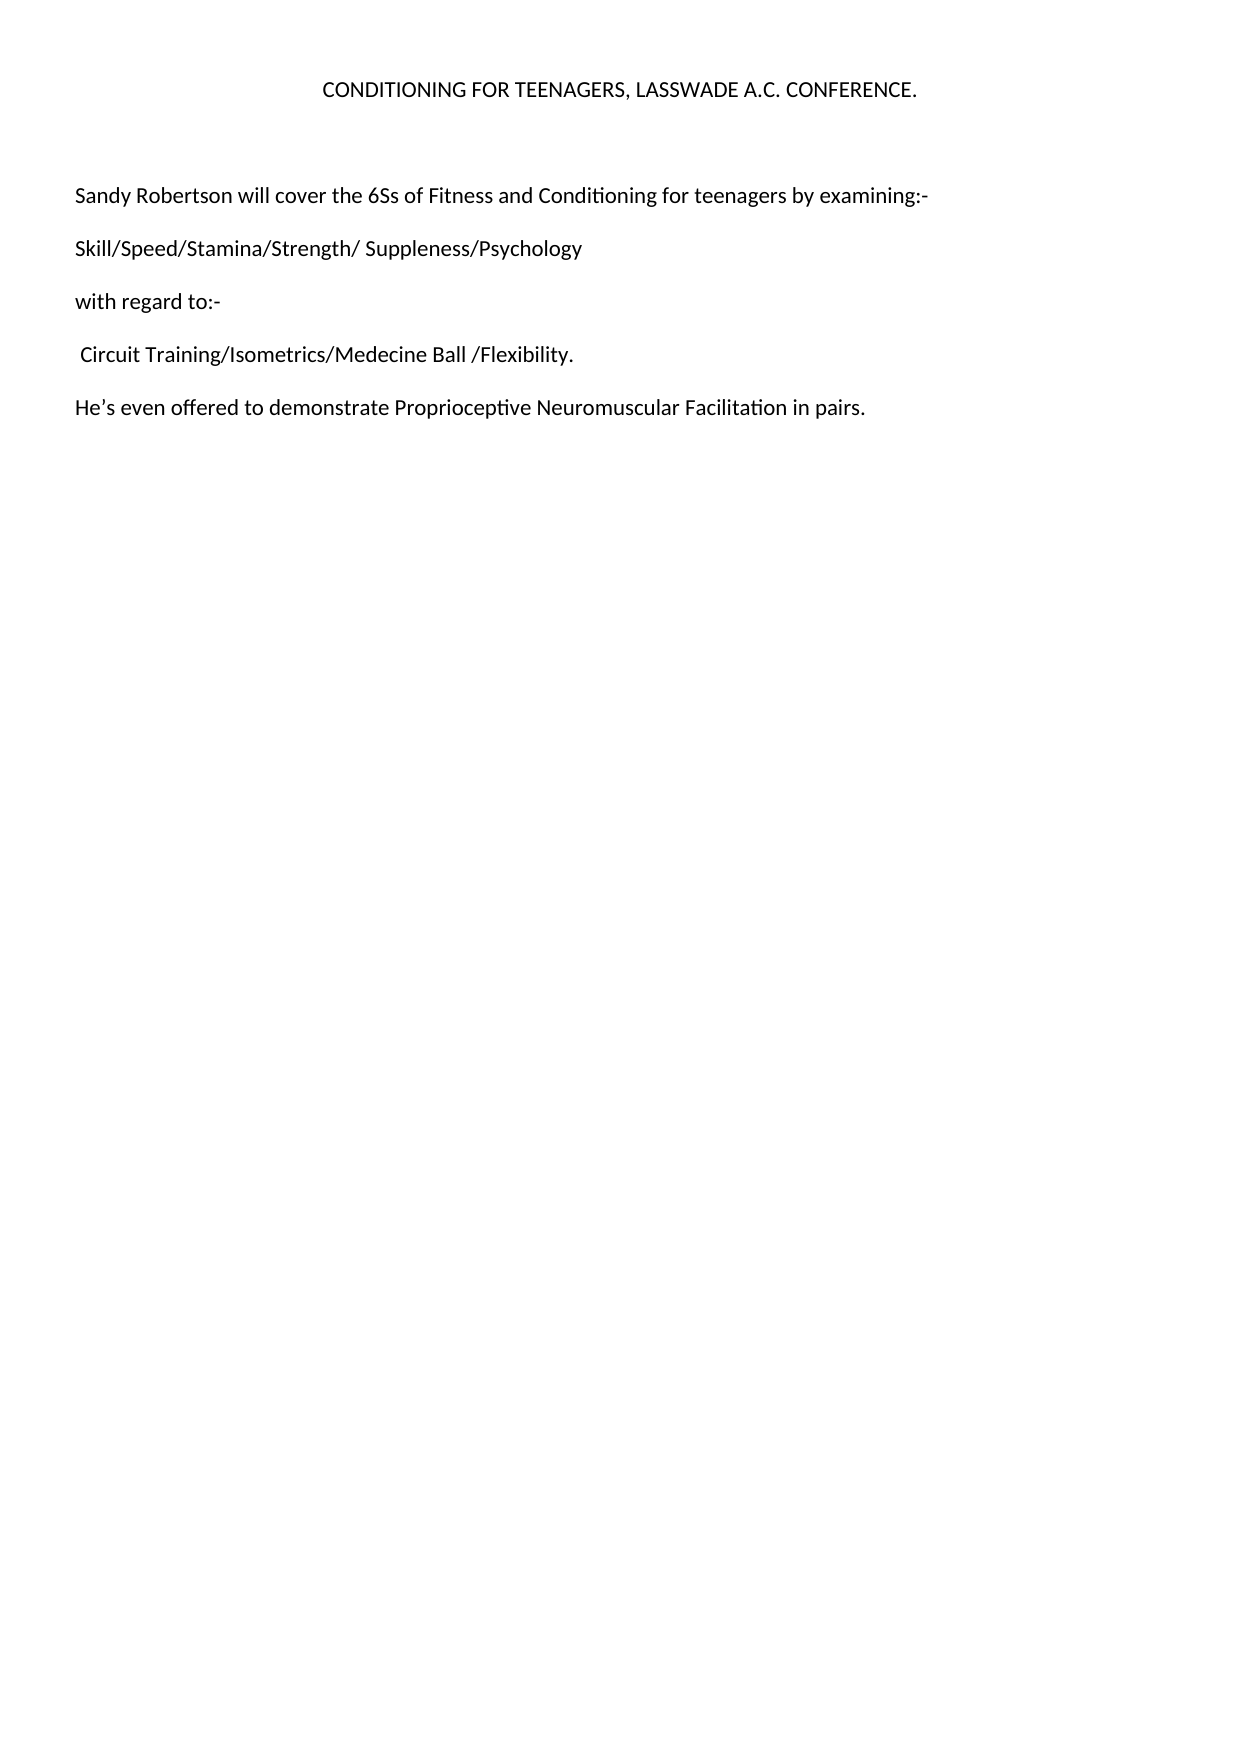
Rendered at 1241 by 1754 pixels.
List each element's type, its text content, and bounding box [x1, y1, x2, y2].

text with regard to:- [75, 287, 1165, 315]
text Circuit Training/Isometrics/Medecine Ball /Flexibility. [75, 340, 1165, 368]
text He’s even offered to demonstrate Proprioceptive Neuromuscular Facilitation in pairs. [75, 393, 1165, 421]
text CONDITIONING FOR TEENAGERS, LASSWADE A.C. CONFERENCE. [75, 75, 1165, 103]
text Skill/Speed/Stamina/Strength/ Suppleness/Psychology [75, 234, 1165, 262]
text Sandy Robertson will cover the 6Ss of Fitness and Conditioning for teenagers by examining:- [75, 181, 1165, 209]
